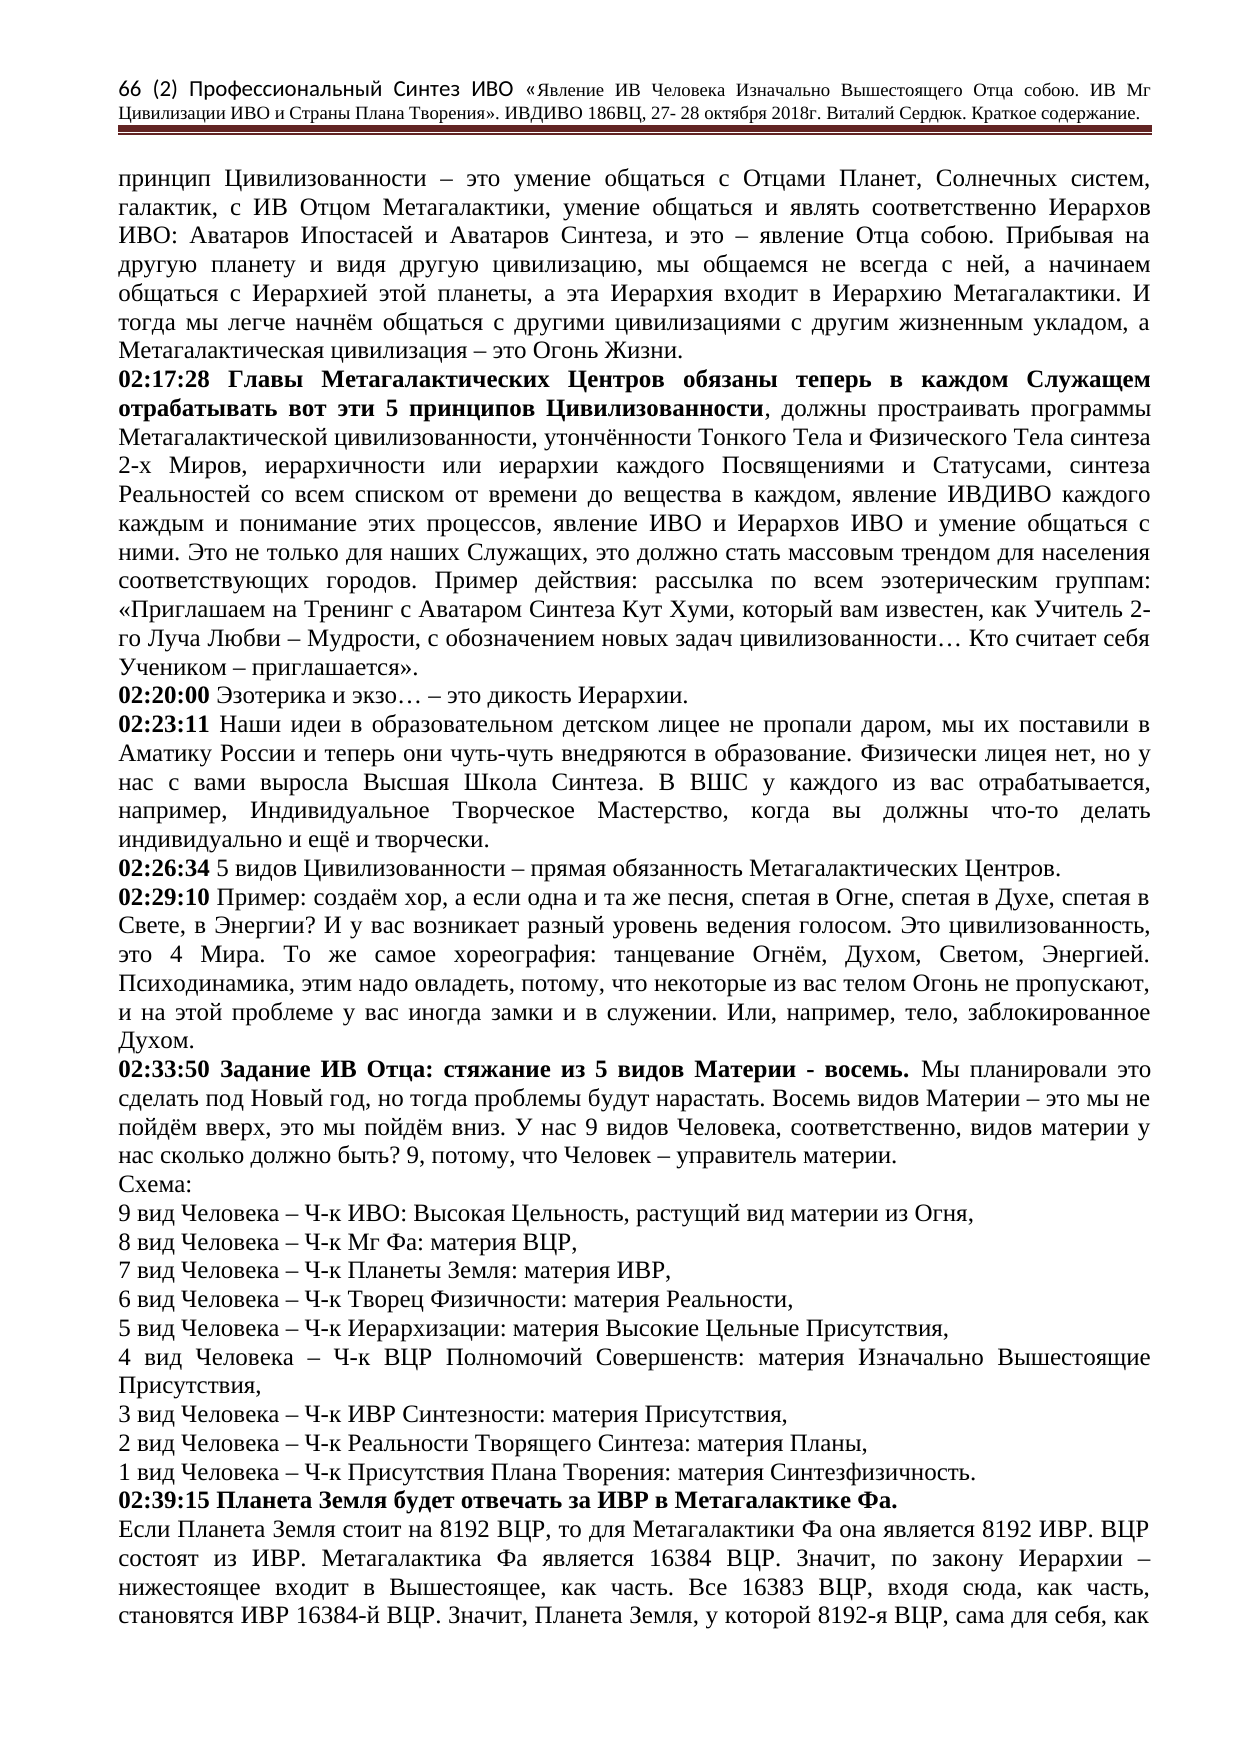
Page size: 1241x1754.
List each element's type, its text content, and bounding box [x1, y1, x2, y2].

text 1 вид Человека – Ч-к Присутствия Плана Творения: материя Синтезфизичность. [118, 1457, 1152, 1485]
text 02:29:10 Пример: создаём хор, а если одна и та же песня, спетая в Огне, спетая в Духе, спетая в Свете, в Энергии? И у вас возникает разный уровень ведения голосом. Это цивилизованность, это 4 Мира. То же самое хореография: танцевание Огнём, Духом, Светом, Энергией. Психодинамика, этим надо овладеть, потому, что некоторые из вас телом Огонь не пропускают, и на этой проблеме у вас иногда замки и в служении. Или, например, тело, заблокированное Духом. [118, 882, 1152, 1054]
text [118, 1514, 1152, 1629]
text 02:20:00 Эзотерика и экзо… – это дикость Иерархии. [118, 680, 1152, 709]
text 9 вид Человека – Ч-к ИВО: Высокая Цельность, растущий вид материи из Огня, [118, 1198, 1152, 1227]
text 02:23:11 Наши идеи в образовательном детском лицее не пропали даром, мы их поставили в Аматику России и теперь они чуть-чуть внедряются в образование. Физически лицея нет, но у нас с вами выросла Высшая Школа Синтеза. В ВШС у каждого из вас отрабатывается, например, Индивидуальное Творческое Мастерство, когда вы должны что-то делать индивидуально и ещё и творчески. [118, 709, 1152, 853]
text 8 вид Человека – Ч-к Мг Фа: материя ВЦР, [118, 1227, 1152, 1255]
text 02:39:15 Планета Земля будет отвечать за ИВР в Метагалактике Фа. [118, 1485, 1152, 1514]
text 7 вид Человека – Ч-к Планеты Земля: материя ИВР, [118, 1255, 1152, 1284]
text 5 вид Человека – Ч-к Иерархизации: материя Высокие Цельные Присутствия, [118, 1313, 1152, 1342]
text 6 вид Человека – Ч-к Творец Физичности: материя Реальности, [118, 1284, 1152, 1313]
text 3 вид Человека – Ч-к ИВР Синтезности: материя Присутствия, [118, 1399, 1152, 1428]
text Схема: [118, 1169, 1152, 1198]
text 02:17:28 Главы Метагалактических Центров обязаны теперь в каждом Служащем отрабатывать вот эти 5 принципов Цивилизованности, должны простраивать программы Метагалактической цивилизованности, утончённости Тонкого Тела и Физического Тела синтеза 2-х Миров, иерархичности или иерархии каждого Посвящениями и Статусами, синтеза Реальностей со всем списком от времени до вещества в каждом, явление ИВДИВО каждого каждым и понимание этих процессов, явление ИВО и Иерархов ИВО и умение общаться с ними. Это не только для наших Служащих, это должно стать массовым трендом для населения соответствующих городов. Пример действия: рассылка по всем эзотерическим группам: «Приглашаем на Тренинг с Аватаром Синтеза Кут Хуми, который вам известен, как Учитель 2-го Луча Любви – Мудрости, с обозначением новых задач цивилизованности… Кто считает себя Учеником – приглашается». [118, 364, 1152, 680]
text 2 вид Человека – Ч-к Реальности Творящего Синтеза: материя Планы, [118, 1428, 1152, 1457]
text 4 вид Человека – Ч-к ВЦР Полномочий Совершенств: материя Изначально Вышестоящие Присутствия, [118, 1342, 1152, 1399]
text 02:33:50 Задание ИВ Отца: стяжание из 5 видов Материи - восемь. Мы планировали это сделать под Новый год, но тогда проблемы будут нарастать. Восемь видов Материи – это мы не пойдём вверх, это мы пойдём вниз. У нас 9 видов Человека, соответственно, видов материи у нас сколько должно быть? 9, потому, что Человек – управитель материи. [118, 1054, 1152, 1169]
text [118, 163, 1152, 364]
text 02:26:34 5 видов Цивилизованности – прямая обязанность Метагалактических Центров. [118, 853, 1152, 882]
